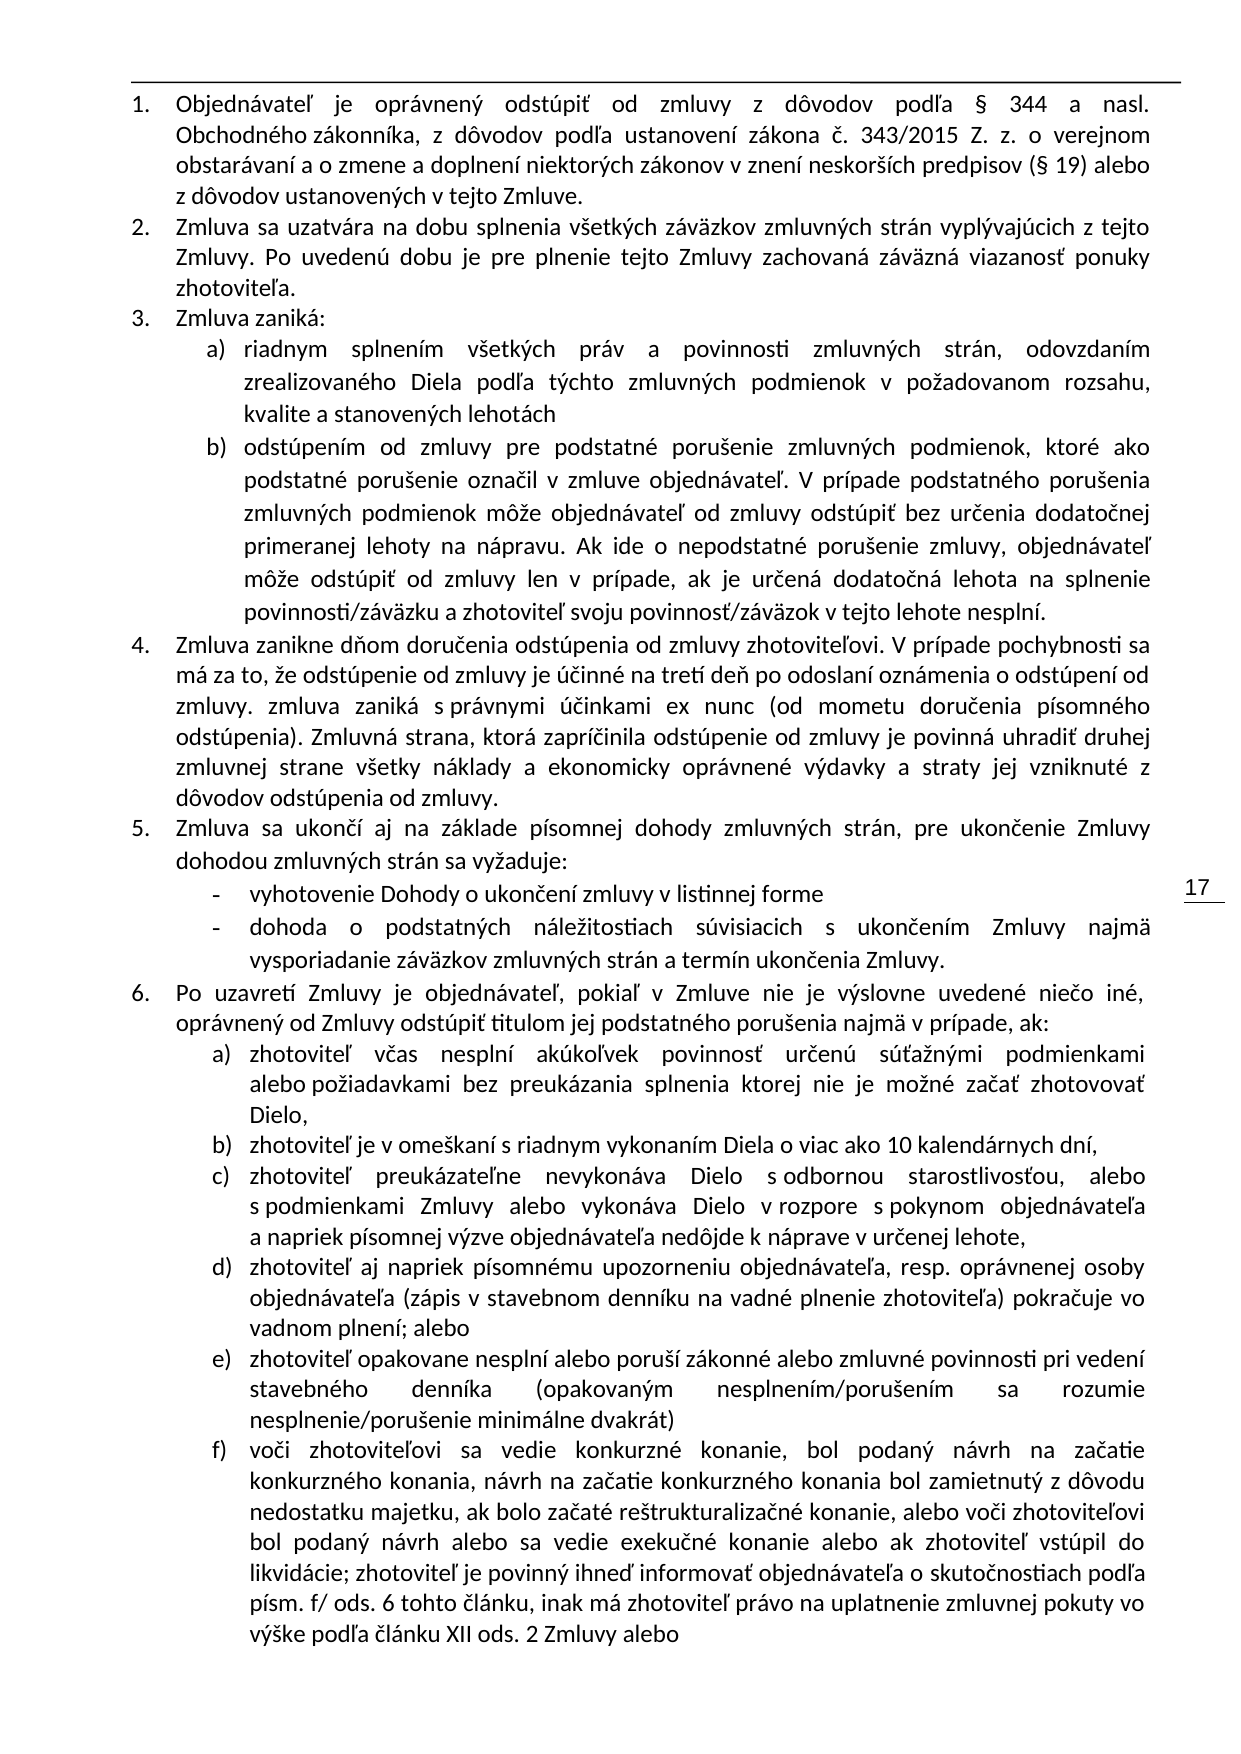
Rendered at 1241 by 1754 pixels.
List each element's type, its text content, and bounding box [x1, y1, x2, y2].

list Po uzavretí Zmluvy je objednávateľ, pokiaľ v Zmluve nie je výslovne uvedené niečo iné, oprávnený od Zmluvy odstúpiť titulom jej podstatného porušenia najmä v prípade, ak: [131, 977, 1146, 1038]
list Zmluva zaniká: [131, 302, 1152, 333]
list Objednávateľ je oprávnený odstúpiť od zmluvy z dôvodov podľa § 344 a nasl. Obchodného zákonníka, z dôvodov podľa ustanovení zákona č. 343/2015 Z. z. o verejnom obstarávaní a o zmene a doplnení niektorých zákonov v znení neskorších predpisov (§ 19) alebo z dôvodov ustanovených v tejto Zmluve. [131, 89, 1152, 211]
list voči zhotoviteľovi sa vedie konkurzné konanie, bol podaný návrh na začatie konkurzného konania, návrh na začatie konkurzného konania bol zamietnutý z dôvodu nedostatku majetku, ak bolo začaté reštrukturalizačné konanie, alebo voči zhotoviteľovi bol podaný návrh alebo sa vedie exekučné konanie alebo ak zhotoviteľ vstúpil do likvidácie; zhotoviteľ je povinný ihneď informovať objednávateľa o skutočnostiach podľa písm. f/ ods. 6 tohto článku, inak má zhotoviteľ právo na uplatnenie zmluvnej pokuty vo výške podľa článku XII ods. 2 Zmluvy alebo [212, 1434, 1146, 1648]
list zhotoviteľ včas nesplní akúkoľvek povinnosť určenú súťažnými podmienkami alebo požiadavkami bez preukázania splnenia ktorej nie je možné začať zhotovovať Dielo, [212, 1038, 1146, 1129]
list odstúpením od zmluvy pre podstatné porušenie zmluvných podmienok, ktoré ako podstatné porušenie označil v zmluve objednávateľ. V prípade podstatného porušenia zmluvných podmienok môže objednávateľ od zmluvy odstúpiť bez určenia dodatočnej primeranej lehoty na nápravu. Ak ide o nepodstatné porušenie zmluvy, objednávateľ môže odstúpiť od zmluvy len v prípade, ak je určená dodatočná lehota na splnenie povinnosti/záväzku a zhotoviteľ svoju povinnosť/záväzok v tejto lehote nesplní. [206, 432, 1152, 627]
list vyhotovenie Dohody o ukončení zmluvy v listinnej forme [212, 878, 1152, 908]
list zhotoviteľ opakovane nesplní alebo poruší zákonné alebo zmluvné povinnosti pri vedení stavebného denníka (opakovaným nesplnením/porušením sa rozumie nesplnenie/porušenie minimálne dvakrát) [212, 1343, 1146, 1434]
list dohoda o podstatných náležitostiach súvisiacich s ukončením Zmluvy najmä vysporiadanie záväzkov zmluvných strán a termín ukončenia Zmluvy. [212, 911, 1152, 974]
list Zmluva sa uzatvára na dobu splnenia všetkých záväzkov zmluvných strán vyplývajúcich z tejto Zmluvy. Po uvedenú dobu je pre plnenie tejto Zmluvy zachovaná záväzná viazanosť ponuky zhotoviteľa. [131, 211, 1152, 302]
list zhotoviteľ je v omeškaní s riadnym vykonaním Diela o viac ako 10 kalendárnych dní, [212, 1129, 1146, 1160]
list Zmluva zanikne dňom doručenia odstúpenia od zmluvy zhotoviteľovi. V prípade pochybnosti sa má za to, že odstúpenie od zmluvy je účinné na tretí deň po odoslaní oznámenia o odstúpení od zmluvy. zmluva zaniká s právnymi účinkami ex nunc (od mometu doručenia písomného odstúpenia). Zmluvná strana, ktorá zapríčinila odstúpenie od zmluvy je povinná uhradiť druhej zmluvnej strane všetky náklady a ekonomicky oprávnené výdavky a straty jej vzniknuté z dôvodov odstúpenia od zmluvy. [131, 629, 1152, 812]
list Zmluva sa ukončí aj na základe písomnej dohody zmluvných strán, pre ukončenie Zmluvy dohodou zmluvných strán sa vyžaduje: [131, 812, 1152, 876]
list riadnym splnením všetkých práv a povinnosti zmluvných strán, odovzdaním zrealizovaného Diela podľa týchto zmluvných podmienok v požadovanom rozsahu, kvalite a stanovených lehotách [206, 333, 1152, 429]
list zhotoviteľ aj napriek písomnému upozorneniu objednávateľa, resp. oprávnenej osoby objednávateľa (zápis v stavebnom denníku na vadné plnenie zhotoviteľa) pokračuje vo vadnom plnení; alebo [212, 1251, 1146, 1343]
list zhotoviteľ preukázateľne nevykonáva Dielo s odbornou starostlivosťou, alebo s podmienkami Zmluvy alebo vykonáva Dielo v rozpore s pokynom objednávateľa a napriek písomnej výzve objednávateľa nedôjde k náprave v určenej lehote, [212, 1160, 1146, 1251]
